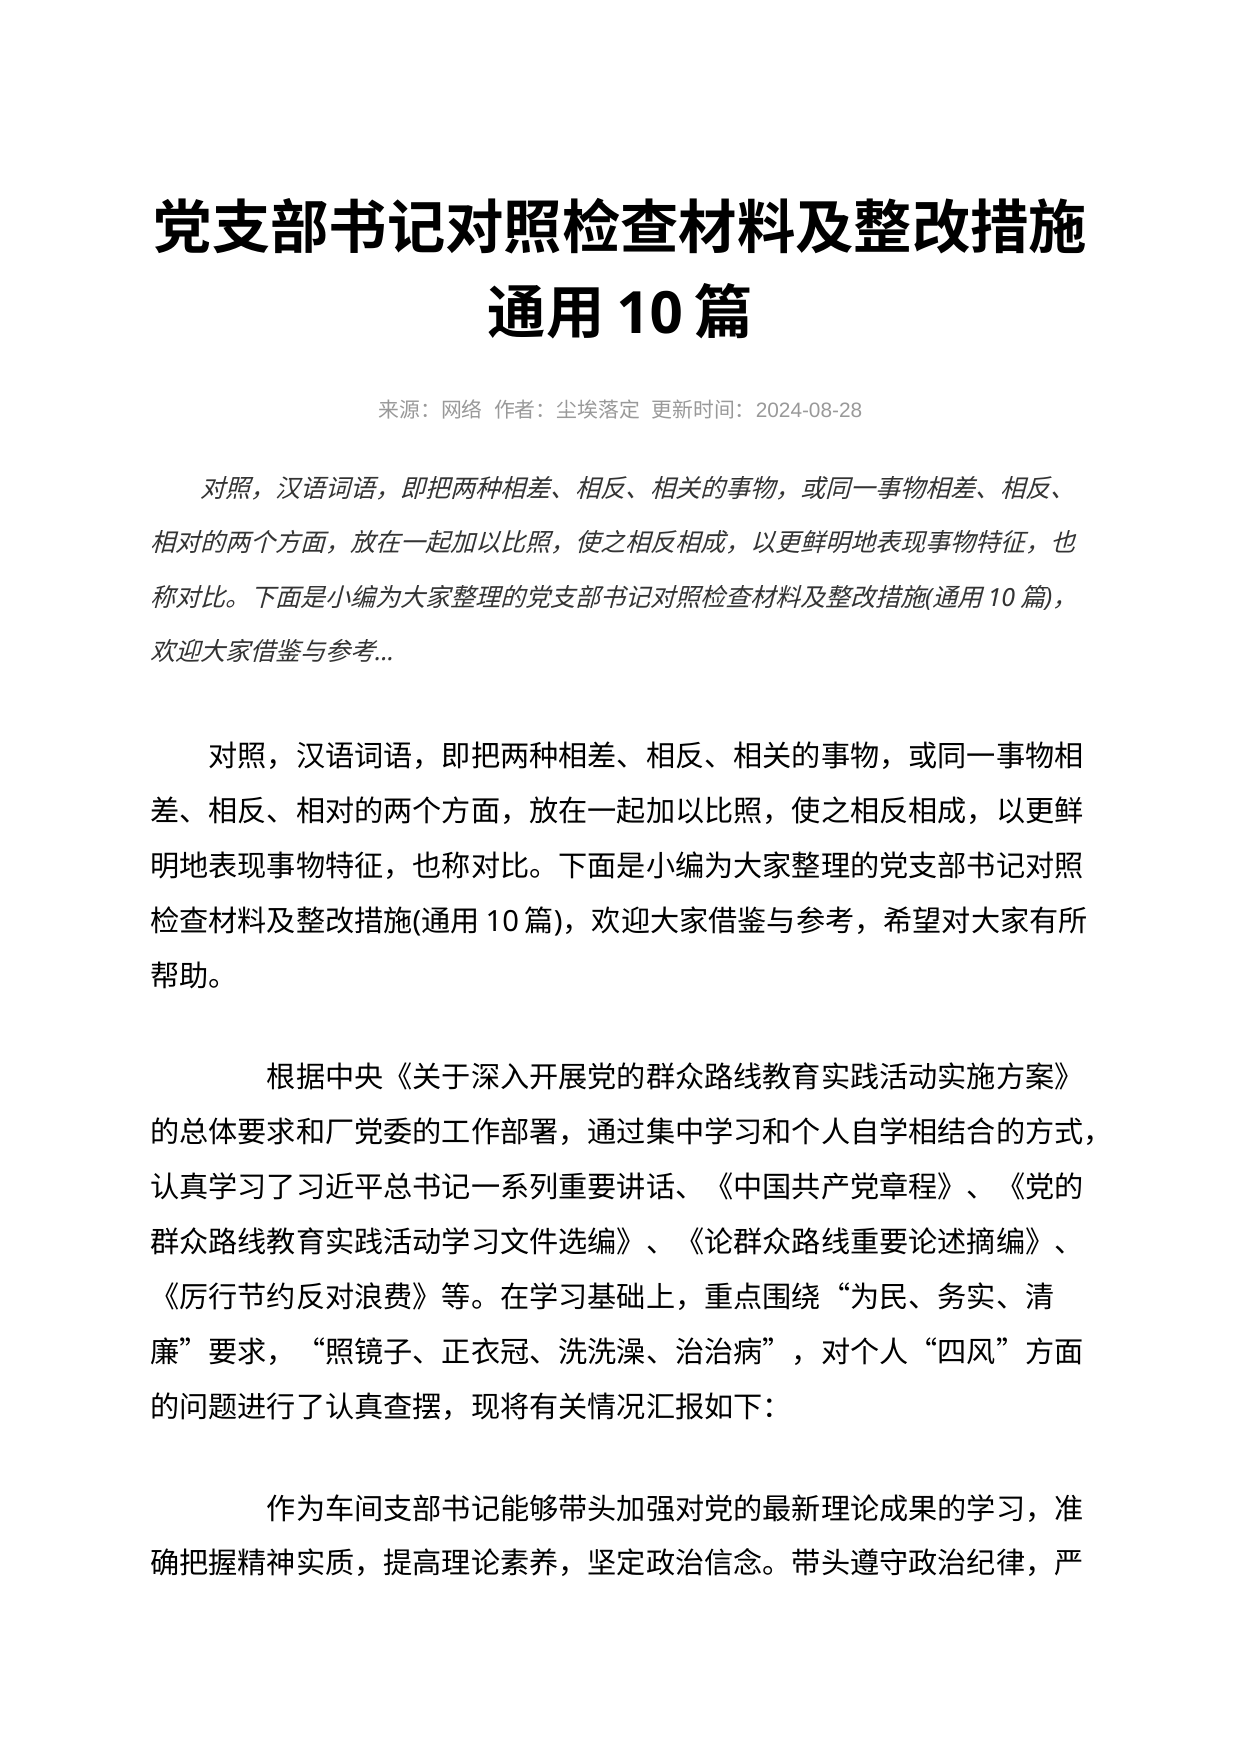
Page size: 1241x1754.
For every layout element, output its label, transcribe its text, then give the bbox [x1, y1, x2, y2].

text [150, 1485, 1090, 1582]
subtitle 党支部书记对照检查材料及整改措施通用10篇 [150, 181, 1090, 351]
text 来源：网络 作者：尘埃落定 更新时间：2024-08-28 [150, 397, 1090, 421]
text 对照，汉语词语，即把两种相差、相反、相关的事物，或同一事物相差、相反、相对的两个方面，放在一起加以比照，使之相反相成，以更鲜明地表现事物特征，也称对比。下面是小编为大家整理的党支部书记对照检查材料及整改措施(通用10篇)，欢迎大家借鉴与参考，希望对大家有所帮助。 [150, 733, 1090, 994]
text 根据中央《关于深入开展党的群众路线教育实践活动实施方案》的总体要求和厂党委的工作部署，通过集中学习和个人自学相结合的方式，认真学习了习近平总书记一系列重要讲话、《中国共产党章程》、《党的群众路线教育实践活动学习文件选编》、《论群众路线重要论述摘编》、《厉行节约反对浪费》等。在学习基础上，重点围绕“为民、务实、清廉”要求，“照镜子、正衣冠、洗洗澡、治治病”，对个人“四风”方面的问题进行了认真查摆，现将有关情况汇报如下： [150, 1054, 1090, 1426]
text 对照，汉语词语，即把两种相差、相反、相关的事物，或同一事物相差、相反、相对的两个方面，放在一起加以比照，使之相反相成，以更鲜明地表现事物特征，也称对比。下面是小编为大家整理的党支部书记对照检查材料及整改措施(通用10篇)，欢迎大家借鉴与参考... [150, 468, 1090, 668]
